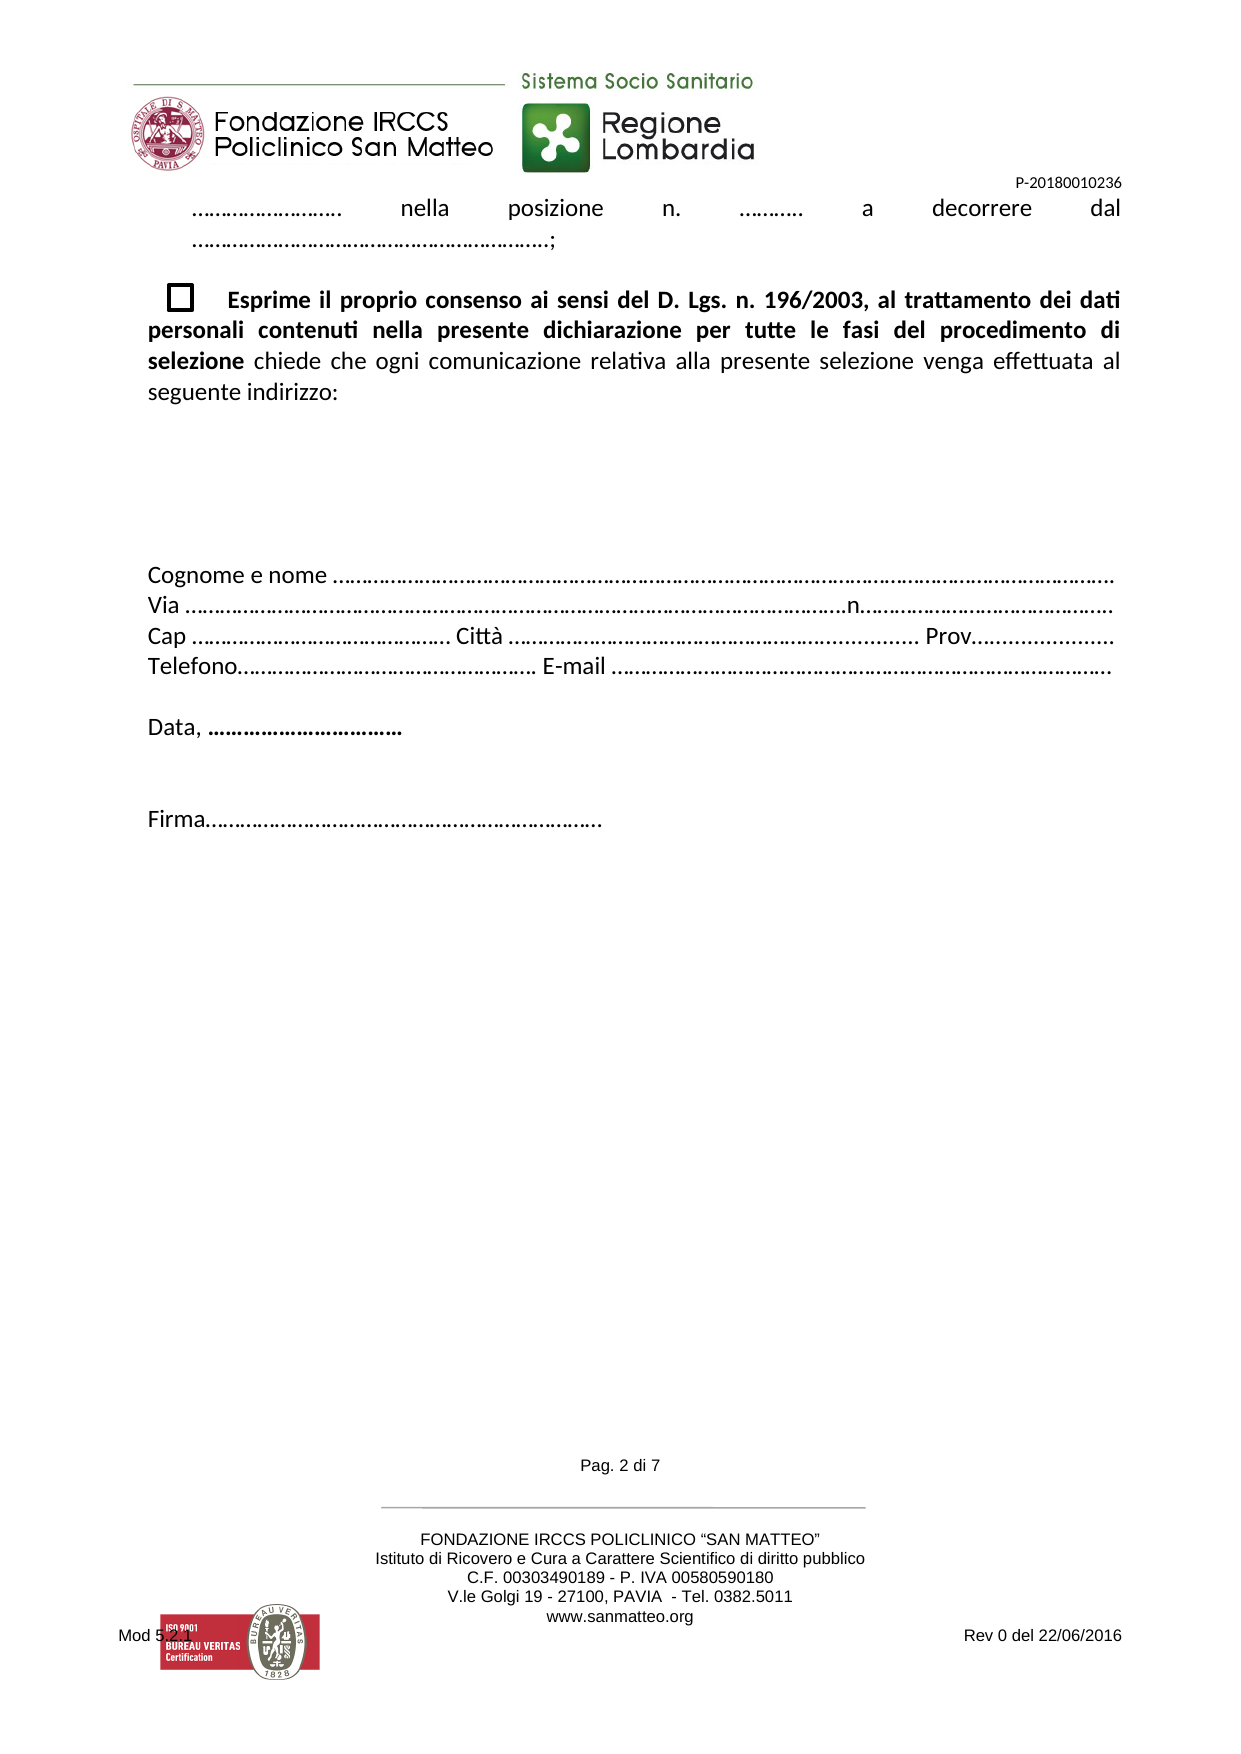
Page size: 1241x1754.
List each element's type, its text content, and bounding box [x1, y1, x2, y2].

text Esprime il proprio consenso ai sensi del D. Lgs. n. 196/2003, al trattamento dei dati personali contenuti nella presente dichiarazione per tutte le fasi del procedimento di selezione chiede che ogni comunicazione relativa alla presente selezione venga effettuata al seguente indirizzo: [148, 284, 1122, 406]
list Firma…………………………………………………………… [148, 803, 1122, 833]
list …………………….. nella posizione n. ……….. a decorrere dal ……………………………………………………..; [192, 193, 1122, 254]
list Via …………………………………………………………………………………………………….n…………………………………….. [148, 589, 1122, 620]
list Telefono……………………………………………. E-mail …………………………………………………………………………… [148, 650, 1122, 681]
picture [160, 1604, 320, 1680]
list Cognome e nome ………………………………………………………………………………………………………………………. [148, 559, 1122, 589]
list Data, …………………………… [148, 711, 1122, 742]
picture [118, 73, 767, 173]
list Cap ……………………………………… Città ………………………………………………................ Prov….................... [148, 620, 1122, 650]
